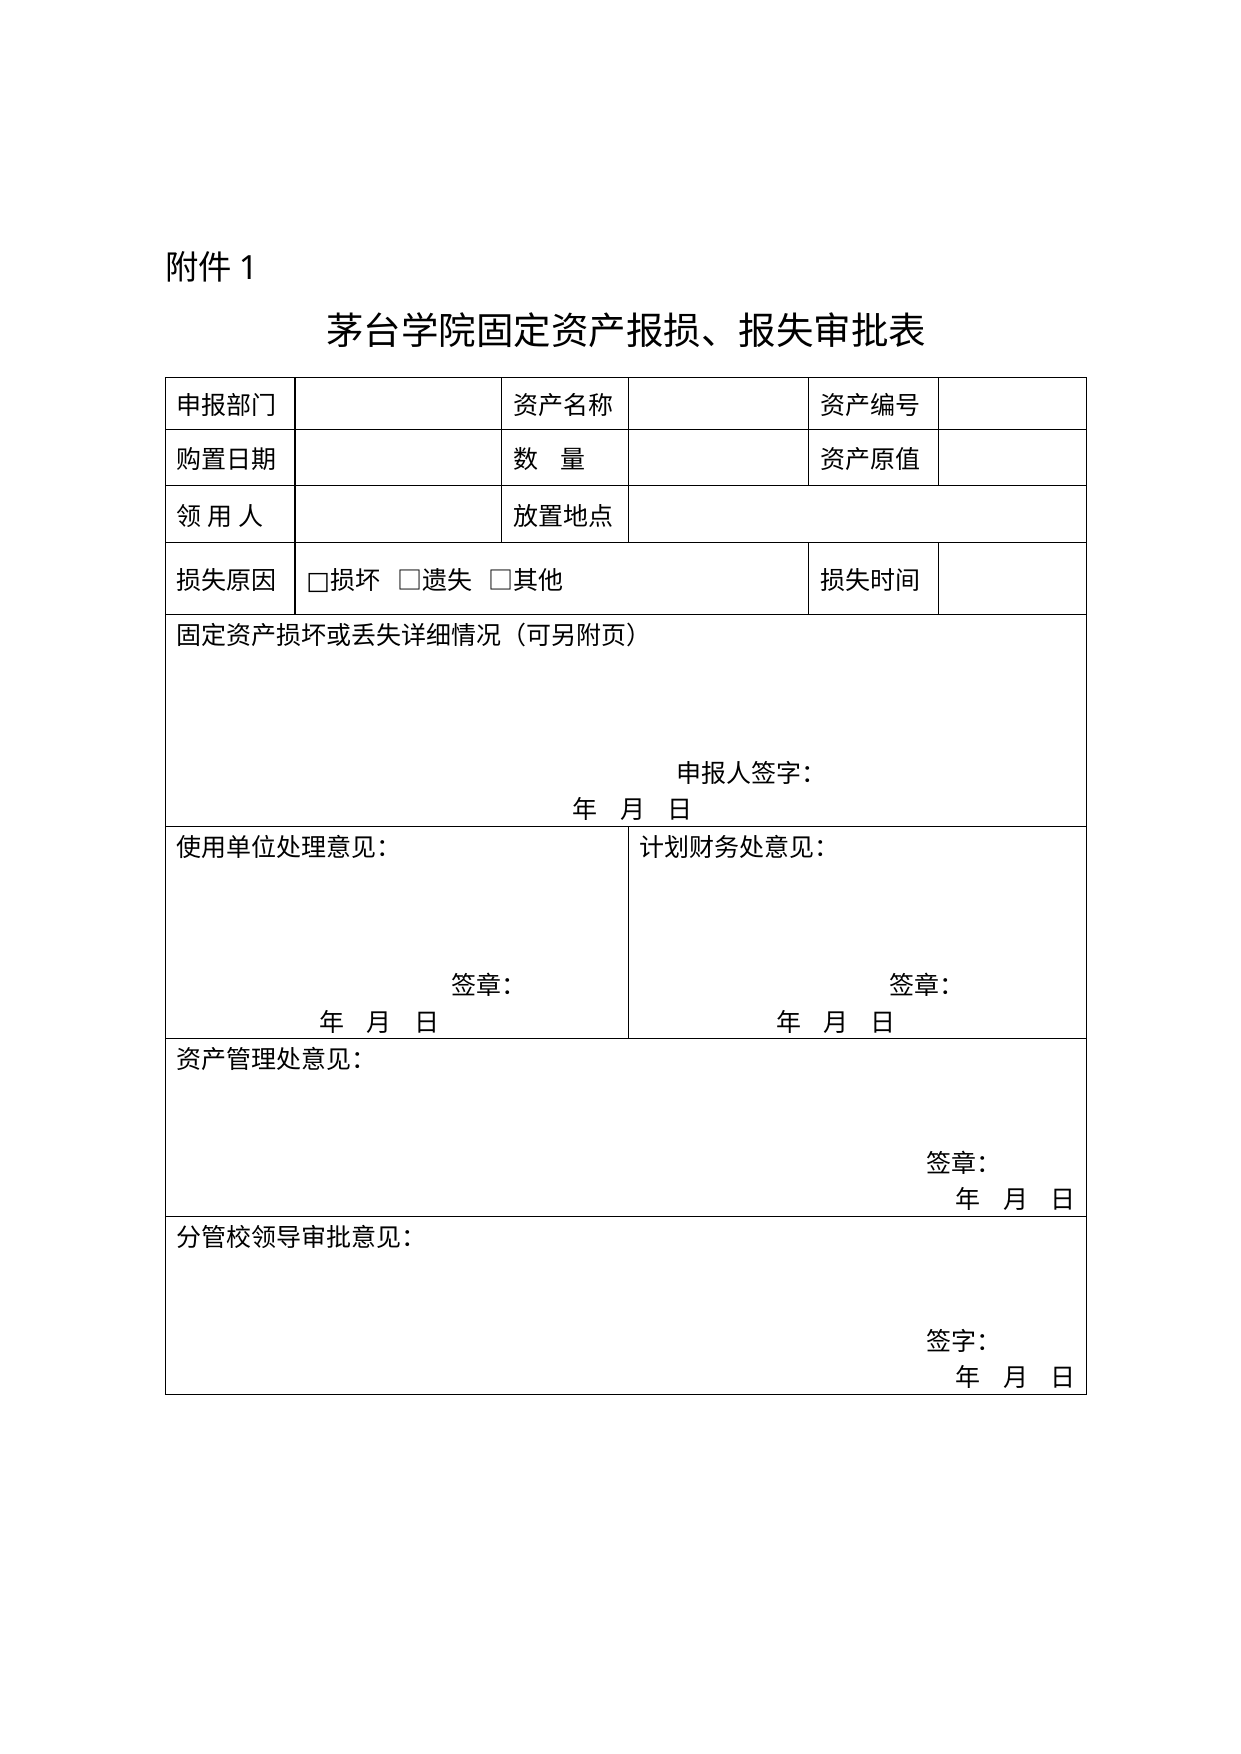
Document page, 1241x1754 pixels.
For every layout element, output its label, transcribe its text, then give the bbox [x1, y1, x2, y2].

table_header 资产编号 [809, 378, 938, 429]
table_cell 资产原值 [809, 430, 938, 485]
text 茅台学院固定资产报损、报失审批表 [165, 298, 1087, 356]
table_cell 放置地点 [502, 486, 628, 542]
table_header 申报部门 [166, 378, 294, 429]
table_cell 固定资产损坏或丢失详细情况（可另附页） 申报人签字： 年 月 日 [166, 615, 1086, 826]
table_header 资产名称 [502, 378, 628, 429]
table_cell 分管校领导审批意见： 签字： 年 月 日 [166, 1217, 1086, 1394]
table_cell [296, 486, 501, 542]
table_cell [629, 430, 808, 485]
table_cell 损失时间 [809, 543, 938, 614]
table_cell 购置日期 [166, 430, 294, 485]
table_header [939, 378, 1086, 429]
table_cell 数 量 [502, 430, 628, 485]
table_header [629, 378, 808, 429]
table_cell [296, 430, 501, 485]
table_cell □损坏 □遗失 □其他 [296, 543, 808, 614]
table_header [296, 378, 501, 429]
table_cell 使用单位处理意见： 签章： 年 月 日 [166, 827, 628, 1038]
table_cell [939, 430, 1086, 485]
table_cell [629, 486, 1086, 542]
table_cell 计划财务处意见： 签章： 年 月 日 [629, 827, 1086, 1038]
text 附件1 [165, 233, 1087, 298]
table_cell 资产管理处意见： 签章： 年 月 日 [166, 1039, 1086, 1216]
table_cell 损失原因 [166, 543, 294, 614]
table_cell 领 用 人 [166, 486, 294, 542]
table_cell [939, 543, 1086, 614]
